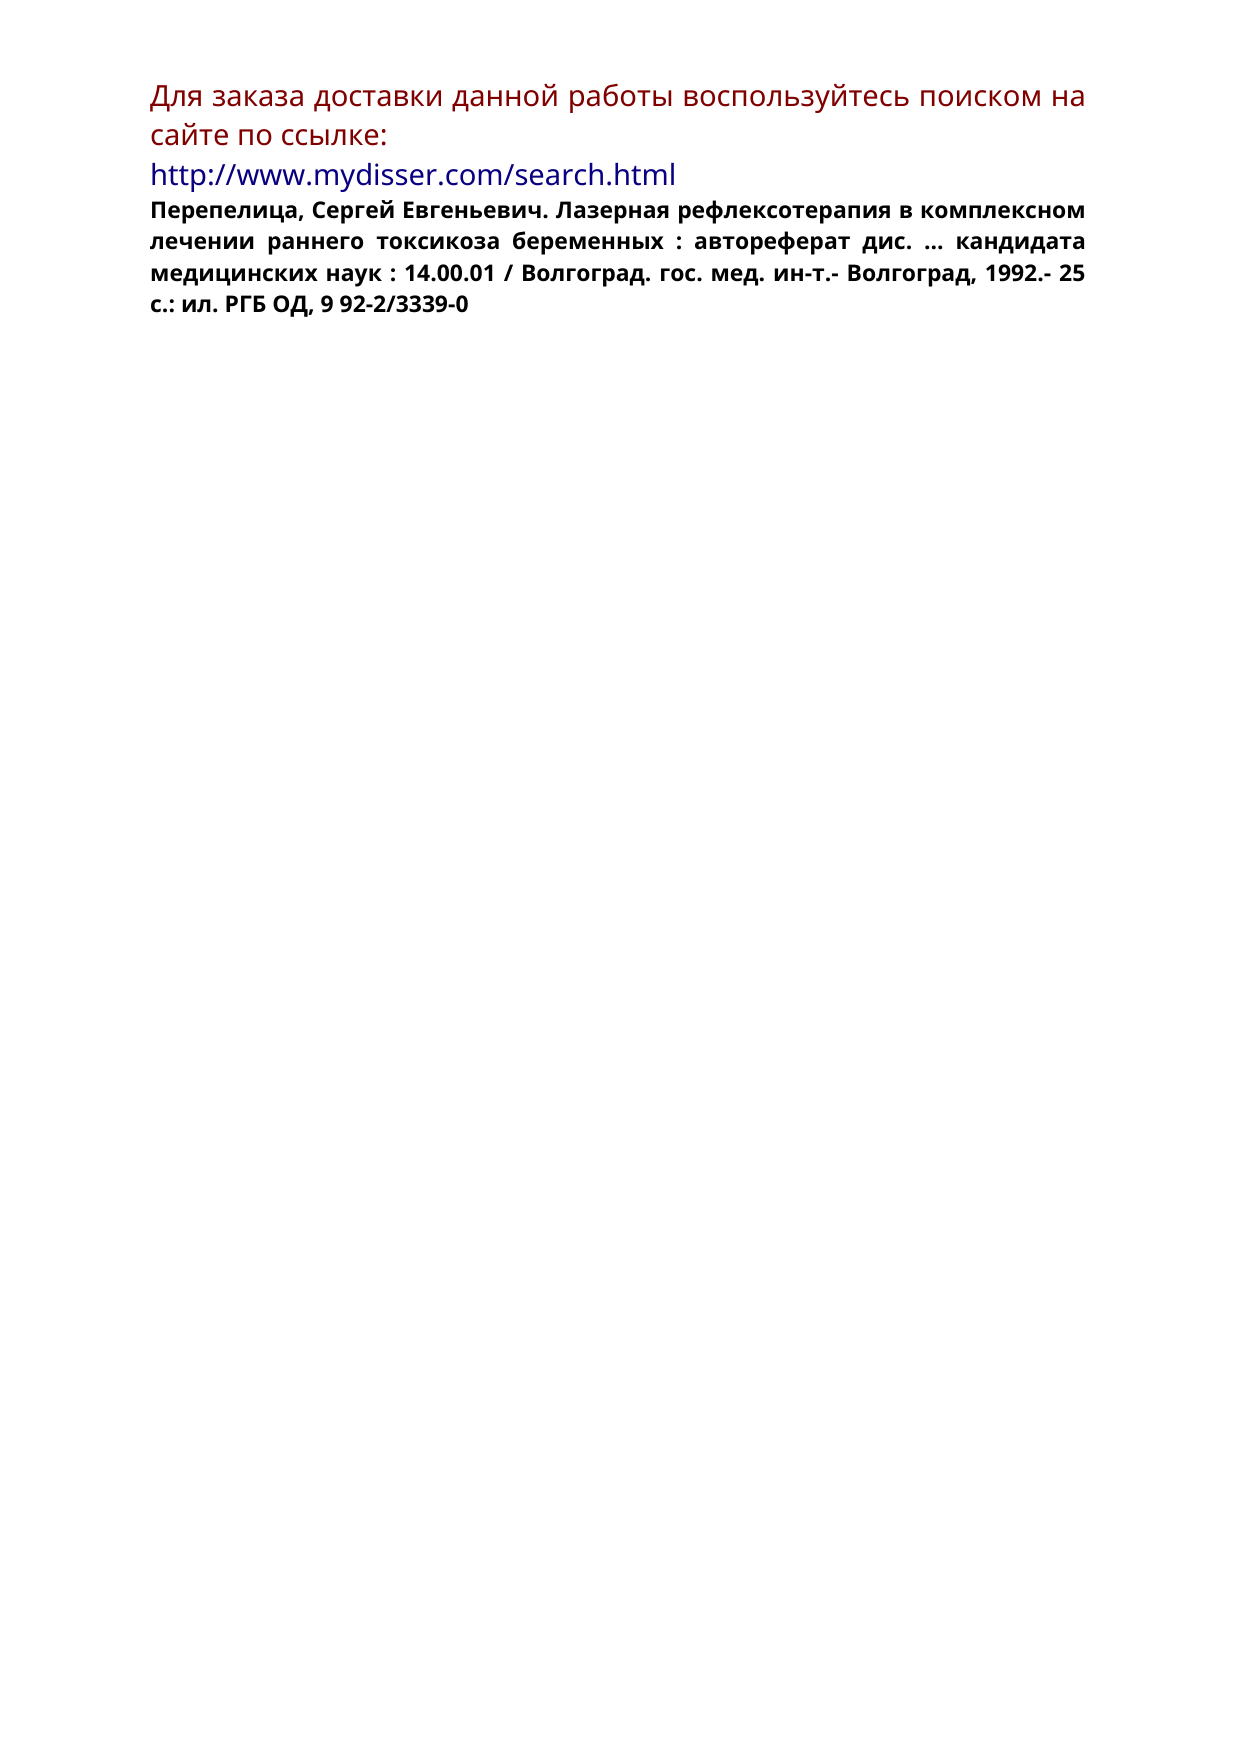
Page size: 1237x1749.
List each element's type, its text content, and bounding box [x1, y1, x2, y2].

text Перепелица, Сергей Евгеньевич. Лазерная рефлексотерапия в комплексном лечении раннего токсикоза беременных : автореферат дис. ... кандидата медицинских наук : 14.00.01 / Волгоград. гос. мед. ин-т.- Волгоград, 1992.- 25 с.: ил. РГБ ОД, 9 92-2/3339-0 [150, 194, 1086, 319]
